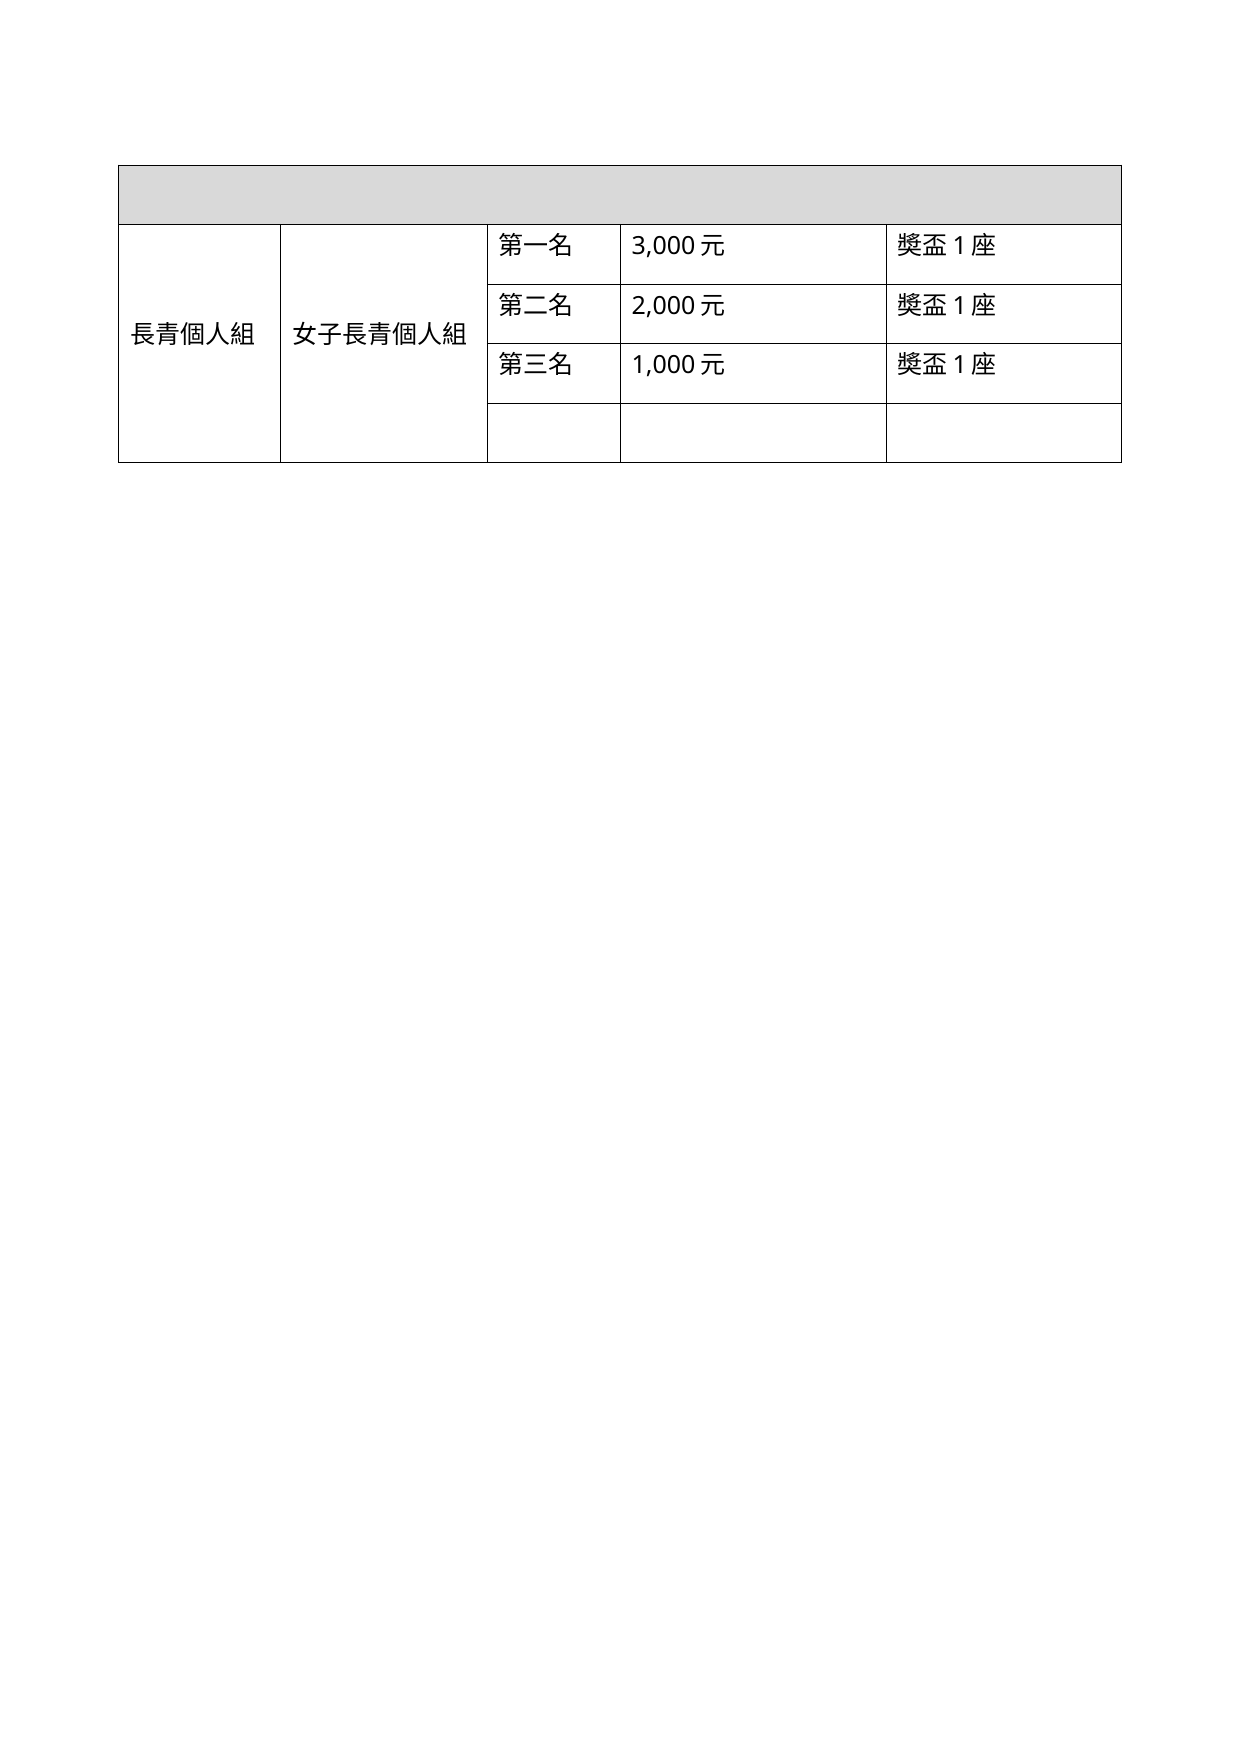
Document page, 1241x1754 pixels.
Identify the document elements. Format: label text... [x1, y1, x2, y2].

table_cell 奬盃1座 [887, 285, 1121, 343]
table_cell 長青個人組 [119, 225, 280, 462]
table_cell 奬盃1座 [887, 344, 1121, 402]
table_cell 第三名 [488, 344, 620, 402]
table_cell 第一名 [488, 225, 620, 283]
table_cell 第二名 [488, 285, 620, 343]
table_cell [488, 404, 620, 462]
table_cell 女子長青組 [119, 166, 1121, 224]
table_cell 3,000元 [621, 225, 886, 283]
table_cell 女子長青個人組 [281, 225, 487, 462]
table_cell 奬盃1座 [887, 225, 1121, 283]
table_cell [887, 404, 1121, 462]
table_cell [621, 404, 886, 462]
table_cell 1,000元 [621, 344, 886, 402]
table_cell 2,000元 [621, 285, 886, 343]
